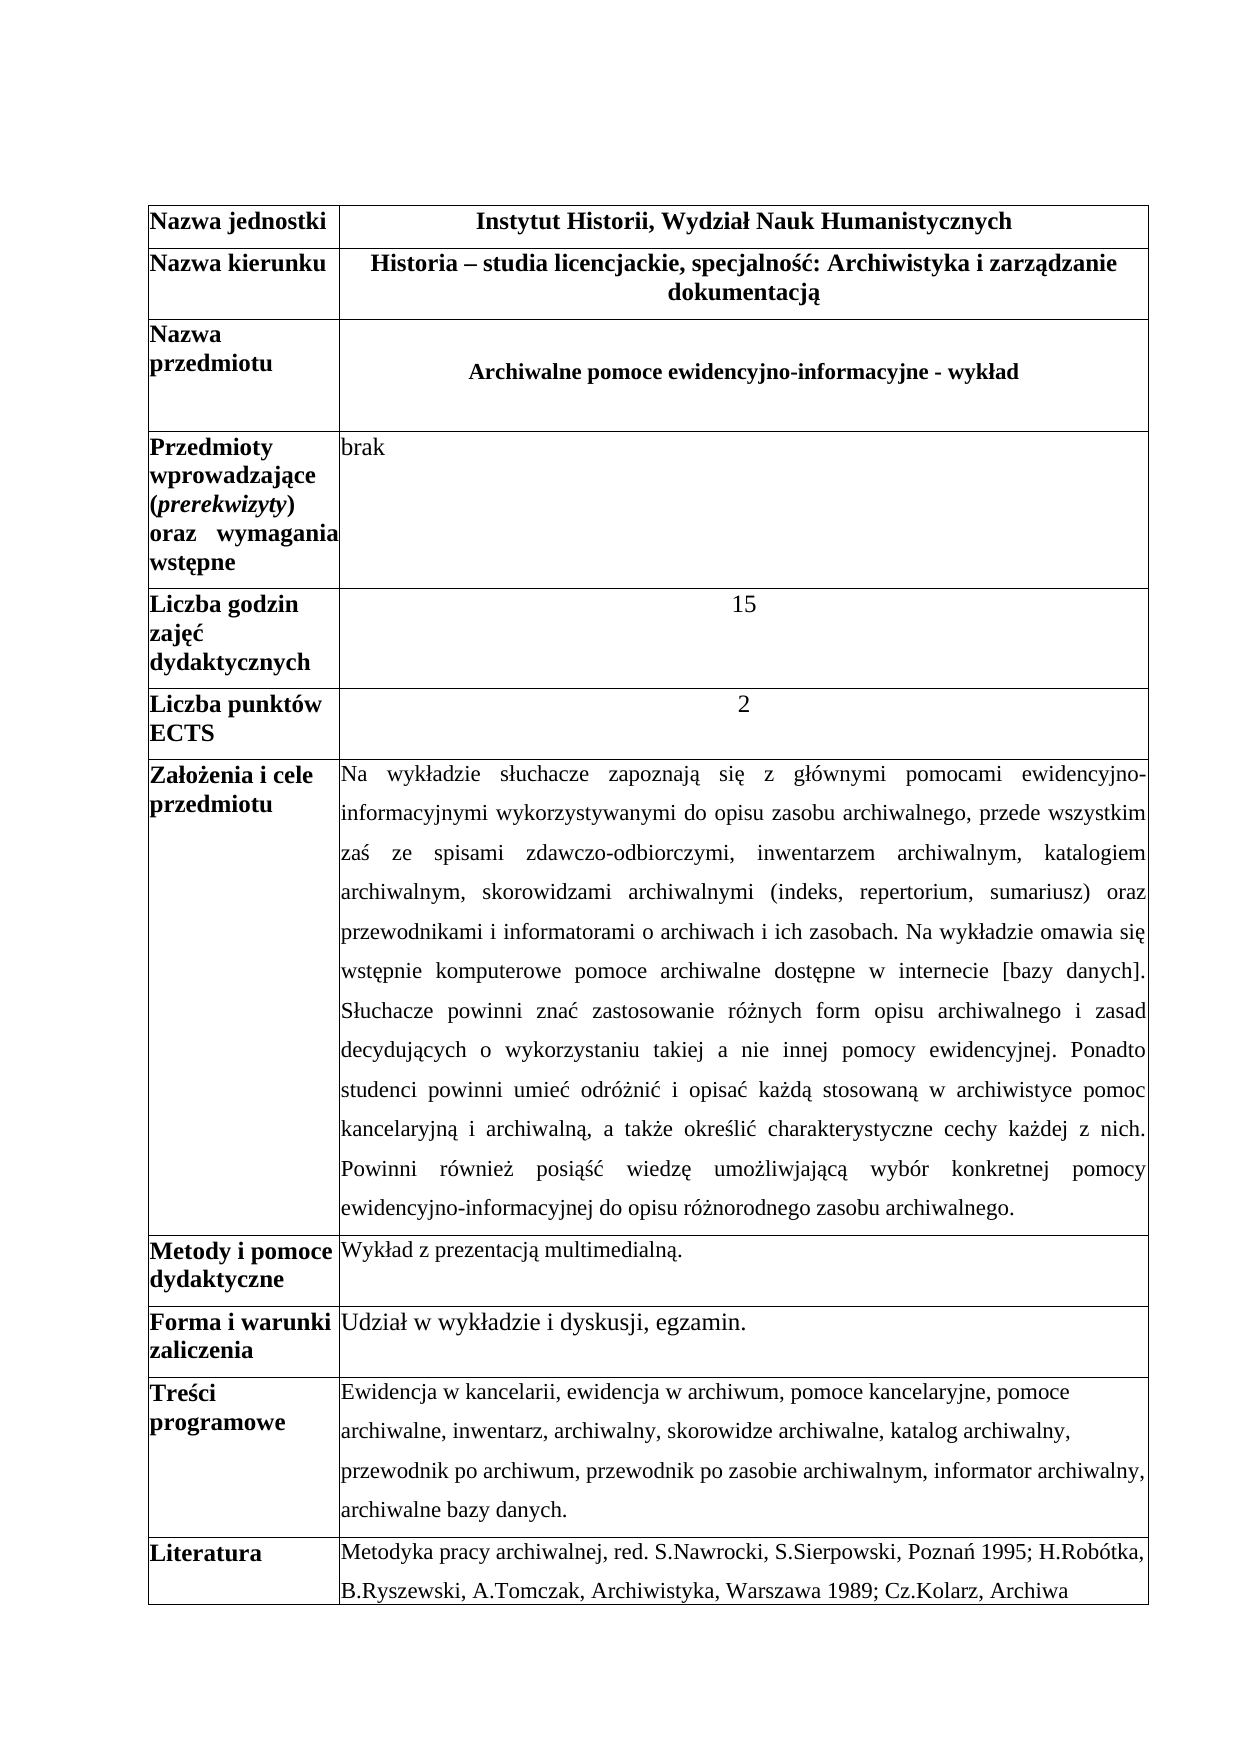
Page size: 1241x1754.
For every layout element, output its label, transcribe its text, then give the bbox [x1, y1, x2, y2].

table_cell 15 [340, 589, 1148, 688]
table_cell Historia – studia licencjackie, specjalność: Archiwistyka i zarządzanie dokumentacją [340, 249, 1148, 318]
table_cell Na wykładzie słuchacze zapoznają się z głównymi pomocami ewidencyjno-informacyjnymi wykorzystywanymi do opisu zasobu archiwalnego, przede wszystkim zaś ze spisami zdawczo-odbiorczymi, inwentarzem archiwalnym, katalogiem archiwalnym, skorowidzami archiwalnymi (indeks, repertorium, sumariusz) oraz przewodnikami i informatorami o archiwach i ich zasobach. Na wykładzie omawia się wstępnie komputerowe pomoce archiwalne dostępne w internecie [bazy danych]. Słuchacze powinni znać zastosowanie różnych form opisu archiwalnego i zasad decydujących o wykorzystaniu takiej a nie innej pomocy ewidencyjnej. Ponadto studenci powinni umieć odróżnić i opisać każdą stosowaną w archiwistyce pomoc kancelaryjną i archiwalną, a także określić charakterystyczne cechy każdej z nich. Powinni również posiąść wiedzę umożliwjającą wybór konkretnej pomocy ewidencyjno-informacyjnej do opisu różnorodnego zasobu archiwalnego. [340, 760, 1148, 1235]
table_cell Liczba punktów ECTS [149, 689, 339, 759]
table_header Instytut Historii, Wydział Nauk Humanistycznych [340, 206, 1148, 247]
table_cell Nazwa przedmiotu [149, 320, 339, 431]
table_cell brak [340, 432, 1148, 588]
table_cell Treści programowe [149, 1378, 339, 1537]
table_cell Forma i warunki zaliczenia [149, 1307, 339, 1377]
table_cell Archiwalne pomoce ewidencyjno-informacyjne - wykład [340, 320, 1148, 431]
table_header Nazwa jednostki [149, 206, 339, 247]
table_cell Wykład z prezentacją multimedialną. [340, 1236, 1148, 1306]
table_cell Założenia i cele przedmiotu [149, 760, 339, 1235]
table_cell Udział w wykładzie i dyskusji, egzamin. [340, 1307, 1148, 1377]
table_cell Przedmioty wprowadzające (prerekwizyty) oraz wymagania wstępne [149, 432, 339, 588]
table_cell Metody i pomoce dydaktyczne [149, 1236, 339, 1306]
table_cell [340, 1538, 1148, 1604]
table_cell Nazwa kierunku [149, 249, 339, 318]
table_cell Liczba godzin zajęć dydaktycznych [149, 589, 339, 688]
table_cell 2 [340, 689, 1148, 759]
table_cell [149, 1538, 339, 1604]
table_cell Ewidencja w kancelarii, ewidencja w archiwum, pomoce kancelaryjne, pomoce archiwalne, inwentarz, archiwalny, skorowidze archiwalne, katalog archiwalny, przewodnik po archiwum, przewodnik po zasobie archiwalnym, informator archiwalny, archiwalne bazy danych. [340, 1378, 1148, 1537]
